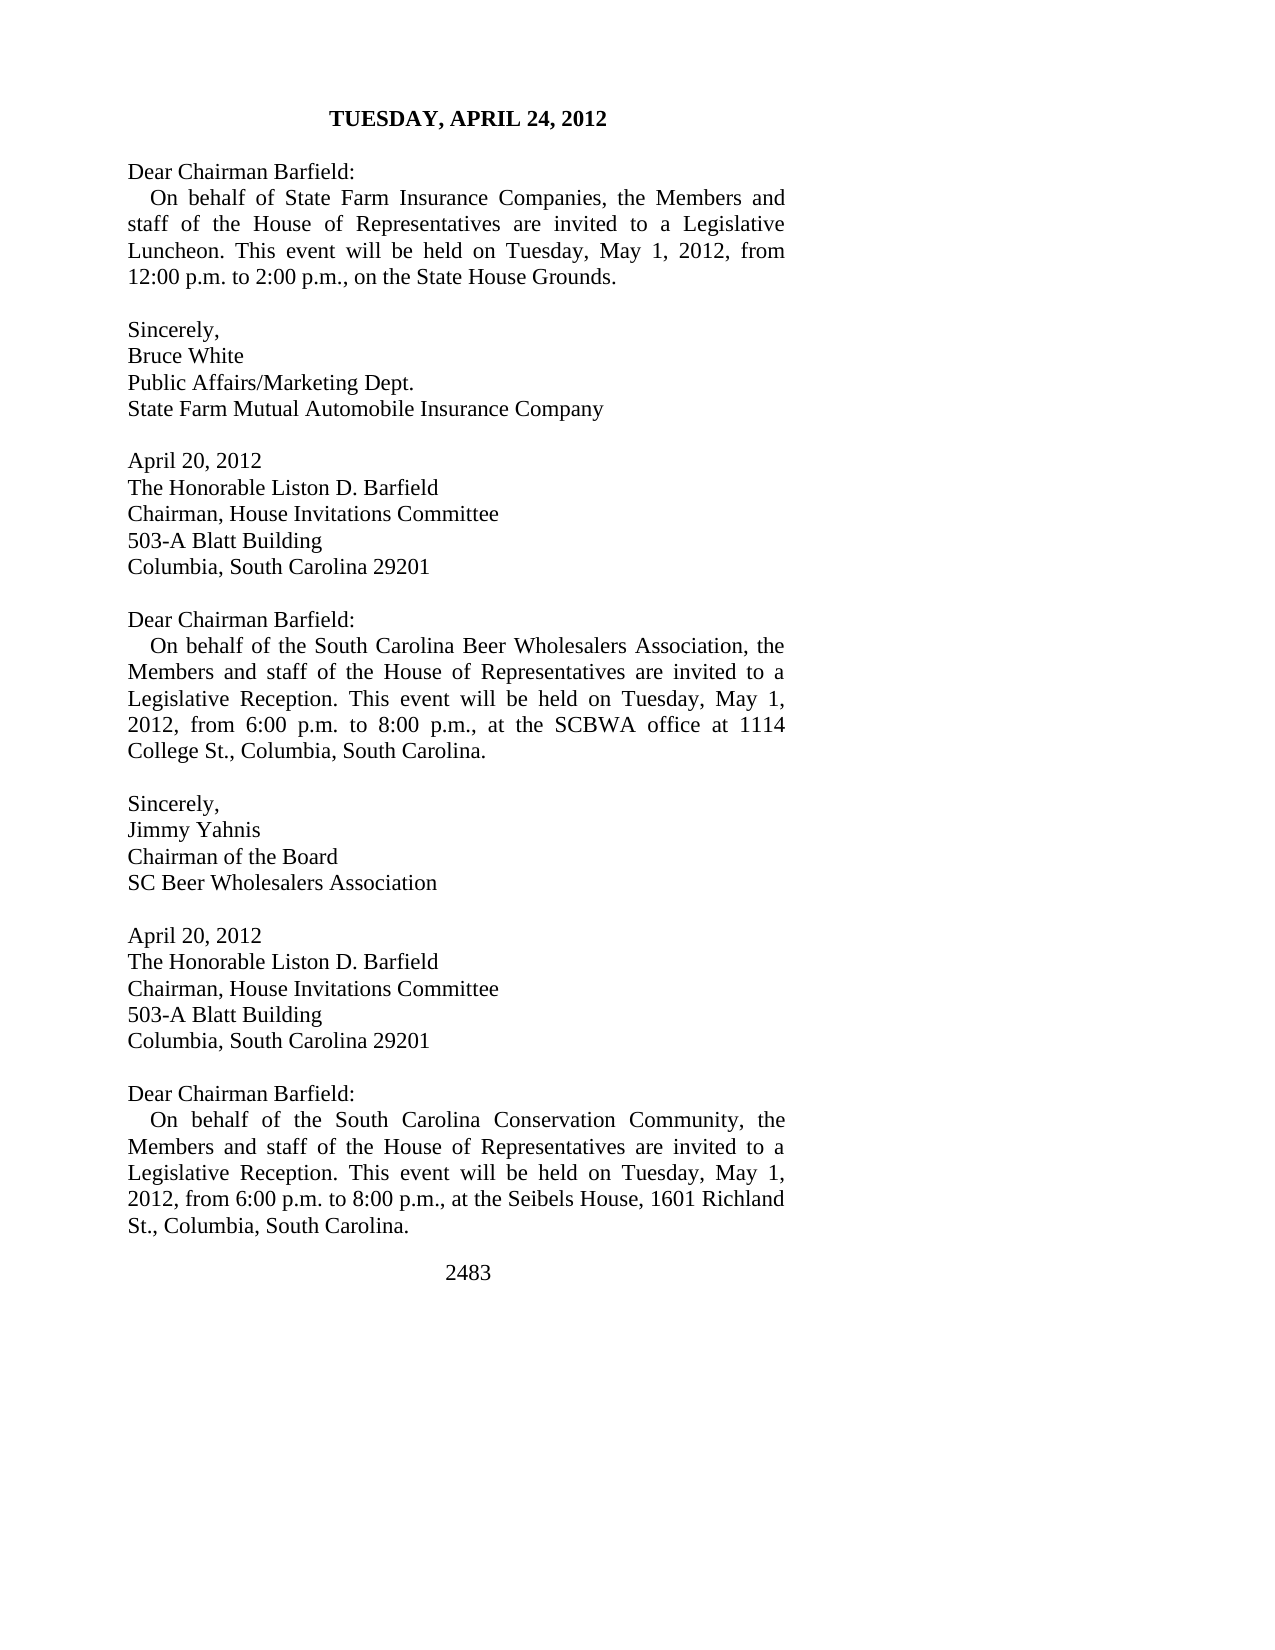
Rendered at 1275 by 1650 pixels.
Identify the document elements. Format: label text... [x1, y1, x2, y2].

text The Honorable Liston D. Barfield [127, 948, 786, 975]
text Sincerely, [127, 316, 786, 342]
text Chairman of the Board [127, 843, 786, 869]
text On behalf of the South Carolina Conservation Community, the Members and staff of the House of Representatives are invited to a Legislative Reception. This event will be held on Tuesday, May 1, 2012, from 6:00 p.m. to 8:00 p.m., at the Seibels House, 1601 Richland St., Columbia, South Carolina. [127, 1106, 786, 1238]
text SC Beer Wholesalers Association [127, 869, 786, 896]
text Dear Chairman Barfield: [127, 606, 786, 632]
text Sincerely, [127, 790, 786, 817]
text 503-A Blatt Building [127, 527, 786, 553]
text April 20, 2012 [127, 448, 786, 474]
text April 20, 2012 [127, 922, 786, 948]
text Columbia, South Carolina 29201 [127, 553, 786, 579]
text 503-A Blatt Building [127, 1001, 786, 1027]
text Jimmy Yahnis [127, 817, 786, 843]
text State Farm Mutual Automobile Insurance Company [127, 395, 786, 421]
text Chairman, House Invitations Committee [127, 975, 786, 1001]
text Chairman, House Invitations Committee [127, 500, 786, 527]
text Dear Chairman Barfield: [127, 158, 786, 184]
text Columbia, South Carolina 29201 [127, 1027, 786, 1054]
text Public Affairs/Marketing Dept. [127, 368, 786, 395]
text The Honorable Liston D. Barfield [127, 474, 786, 500]
text On behalf of the South Carolina Beer Wholesalers Association, the Members and staff of the House of Representatives are invited to a Legislative Reception. This event will be held on Tuesday, May 1, 2012, from 6:00 p.m. to 8:00 p.m., at the SCBWA office at 1114 College St., Columbia, South Carolina. [127, 632, 786, 764]
text On behalf of State Farm Insurance Companies, the Members and staff of the House of Representatives are invited to a Legislative Luncheon. This event will be held on Tuesday, May 1, 2012, from 12:00 p.m. to 2:00 p.m., on the State House Grounds. [127, 184, 786, 289]
text Bruce White [127, 342, 786, 368]
text Dear Chairman Barfield: [127, 1080, 786, 1106]
